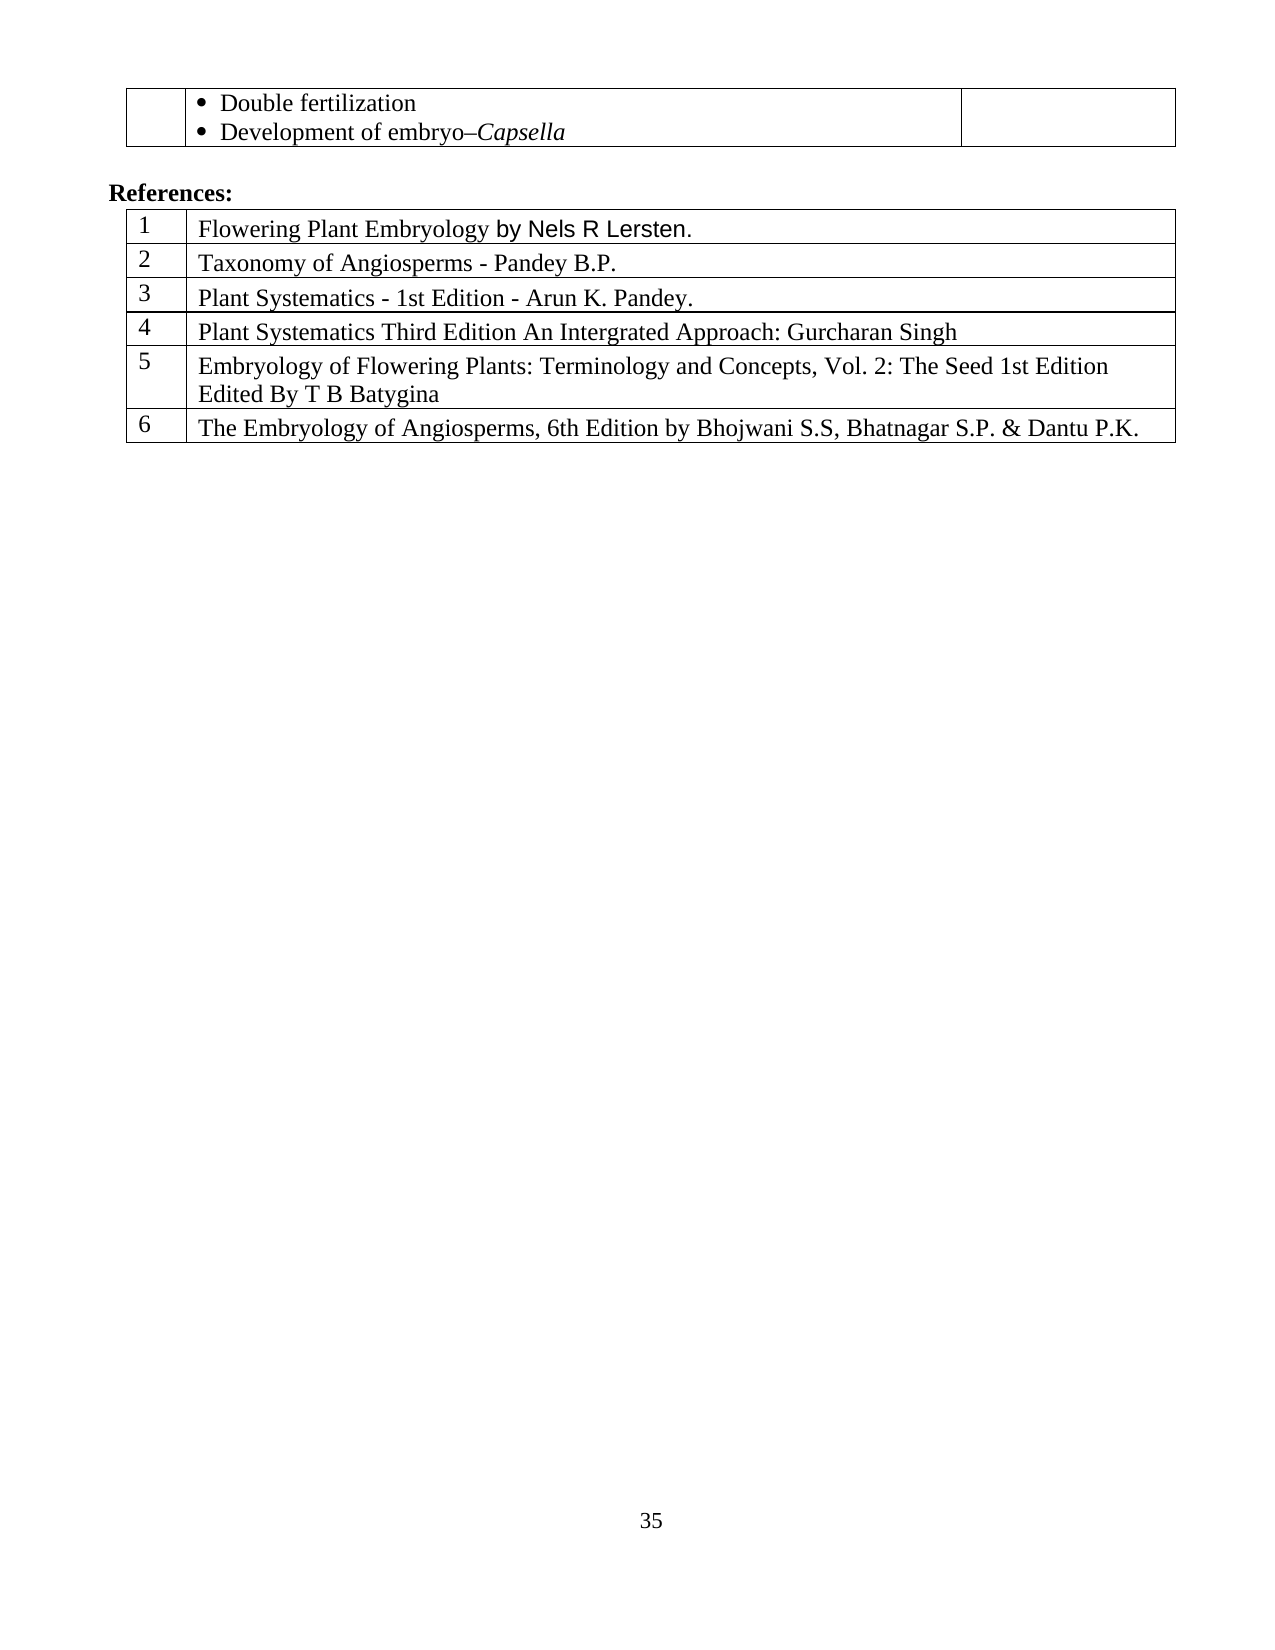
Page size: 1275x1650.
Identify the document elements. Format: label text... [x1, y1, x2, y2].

table_header 1 [127, 210, 186, 243]
table_cell Taxonomy of Angiosperms - Pandey B.P. [187, 244, 1175, 277]
table_cell Plant Systematics - 1st Edition - Arun K. Pandey. [187, 278, 1175, 311]
table_cell [127, 89, 185, 146]
table_cell 6 [127, 409, 186, 442]
table_cell 4 [127, 313, 186, 345]
table_header Flowering Plant Embryology by Nels R Lersten. [187, 210, 1175, 243]
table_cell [186, 89, 961, 146]
text References: [108, 178, 1194, 207]
table_cell Embryology of Flowering Plants: Terminology and Concepts, Vol. 2: The Seed 1st Edition Edited By T B Batygina [187, 346, 1175, 408]
table_cell 2 [127, 244, 186, 277]
table_cell The Embryology of Angiosperms, 6th Edition by Bhojwani S.S, Bhatnagar S.P. & Dantu P.K. [187, 409, 1175, 442]
table_cell 3 [127, 278, 186, 311]
table_cell 5 [127, 346, 186, 408]
table_cell Plant Systematics Third Edition An Intergrated Approach: Gurcharan Singh [187, 313, 1175, 345]
table_cell [962, 89, 1175, 146]
